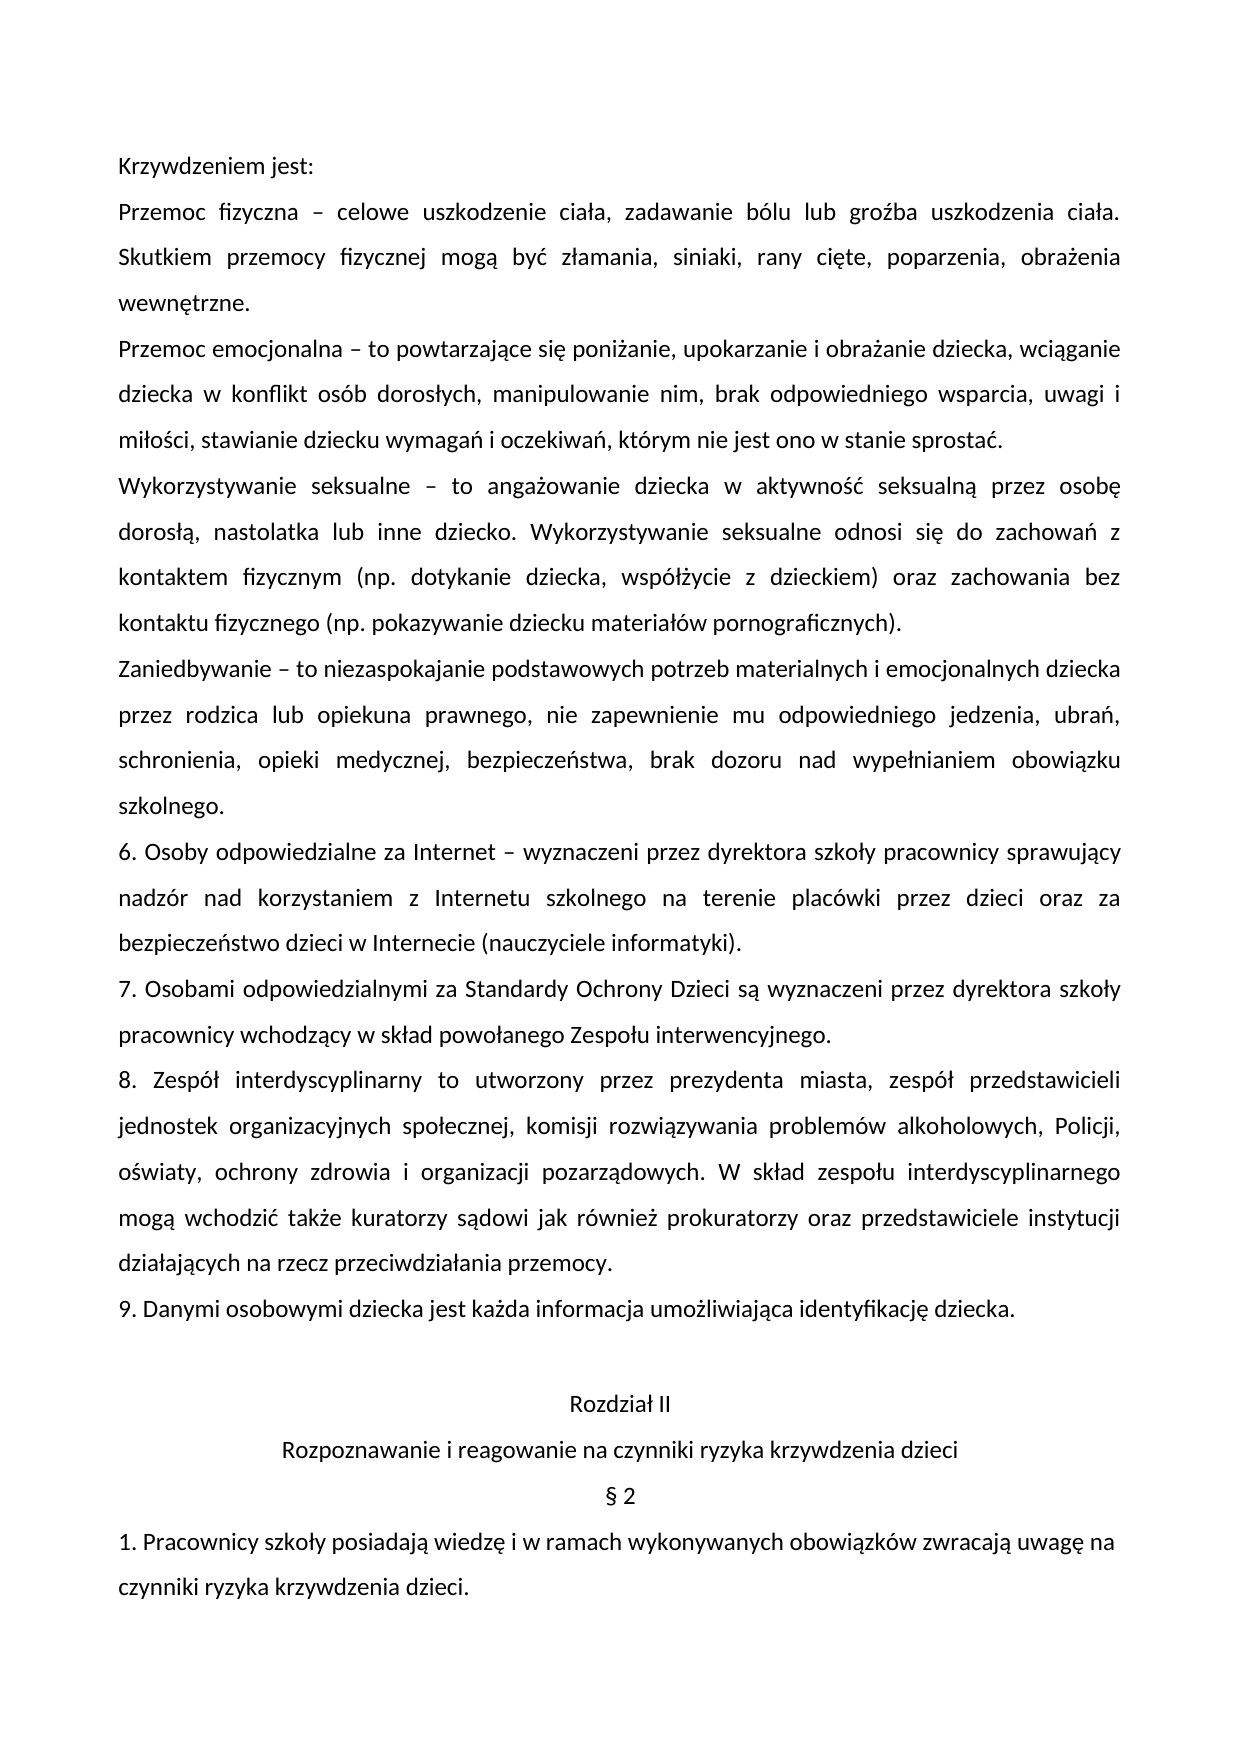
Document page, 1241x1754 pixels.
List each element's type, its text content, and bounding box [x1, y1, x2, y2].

text Przemoc fizyczna – celowe uszkodzenie ciała, zadawanie bólu lub groźba uszkodzenia ciała. Skutkiem przemocy fizycznej mogą być złamania, siniaki, rany cięte, poparzenia, obrażenia wewnętrzne. [118, 196, 1122, 318]
text Zaniedbywanie – to niezaspokajanie podstawowych potrzeb materialnych i emocjonalnych dziecka przez rodzica lub opiekuna prawnego, nie zapewnienie mu odpowiedniego jedzenia, ubrań, schronienia, opieki medycznej, bezpieczeństwa, brak dozoru nad wypełnianiem obowiązku szkolnego. [118, 653, 1122, 821]
text 7. Osobami odpowiedzialnymi za Standardy Ochrony Dzieci są wyznaczeni przez dyrektora szkoły pracownicy wchodzący w skład powołanego Zespołu interwencyjnego. [118, 973, 1122, 1049]
text Przemoc emocjonalna – to powtarzające się poniżanie, upokarzanie i obrażanie dziecka, wciąganie dziecka w konflikt osób dorosłych, manipulowanie nim, brak odpowiedniego wsparcia, uwagi i miłości, stawianie dziecku wymagań i oczekiwań, którym nie jest ono w stanie sprostać. [118, 333, 1122, 455]
text 8. Zespół interdyscyplinarny to utworzony przez prezydenta miasta, zespół przedstawicieli jednostek organizacyjnych społecznej, komisji rozwiązywania problemów alkoholowych, Policji, oświaty, ochrony zdrowia i organizacji pozarządowych. W skład zespołu interdyscyplinarnego mogą wchodzić także kuratorzy sądowi jak również prokuratorzy oraz przedstawiciele instytucji działających na rzecz przeciwdziałania przemocy. [118, 1064, 1122, 1278]
text 9. Danymi osobowymi dziecka jest każda informacja umożliwiająca identyfikację dziecka. [118, 1293, 1122, 1324]
text Wykorzystywanie seksualne – to angażowanie dziecka w aktywność seksualną przez osobę dorosłą, nastolatka lub inne dziecko. Wykorzystywanie seksualne odnosi się do zachowań z kontaktem fizycznym (np. dotykanie dziecka, współżycie z dzieckiem) oraz zachowania bez kontaktu fizycznego (np. pokazywanie dziecku materiałów pornograficznych). [118, 470, 1122, 638]
text 6. Osoby odpowiedzialne za Internet – wyznaczeni przez dyrektora szkoły pracownicy sprawujący nadzór nad korzystaniem z Internetu szkolnego na terenie placówki przez dzieci oraz za bezpieczeństwo dzieci w Internecie (nauczyciele informatyki). [118, 836, 1122, 958]
text Rozpoznawanie i reagowanie na czynniki ryzyka krzywdzenia dzieci [118, 1434, 1122, 1465]
text § 2 [118, 1480, 1122, 1511]
text Rozdział II [118, 1388, 1122, 1419]
text Krzywdzeniem jest: [118, 150, 1122, 181]
text 1. Pracownicy szkoły posiadają wiedzę i w ramach wykonywanych obowiązków zwracają uwagę na czynniki ryzyka krzywdzenia dzieci. [118, 1526, 1122, 1602]
